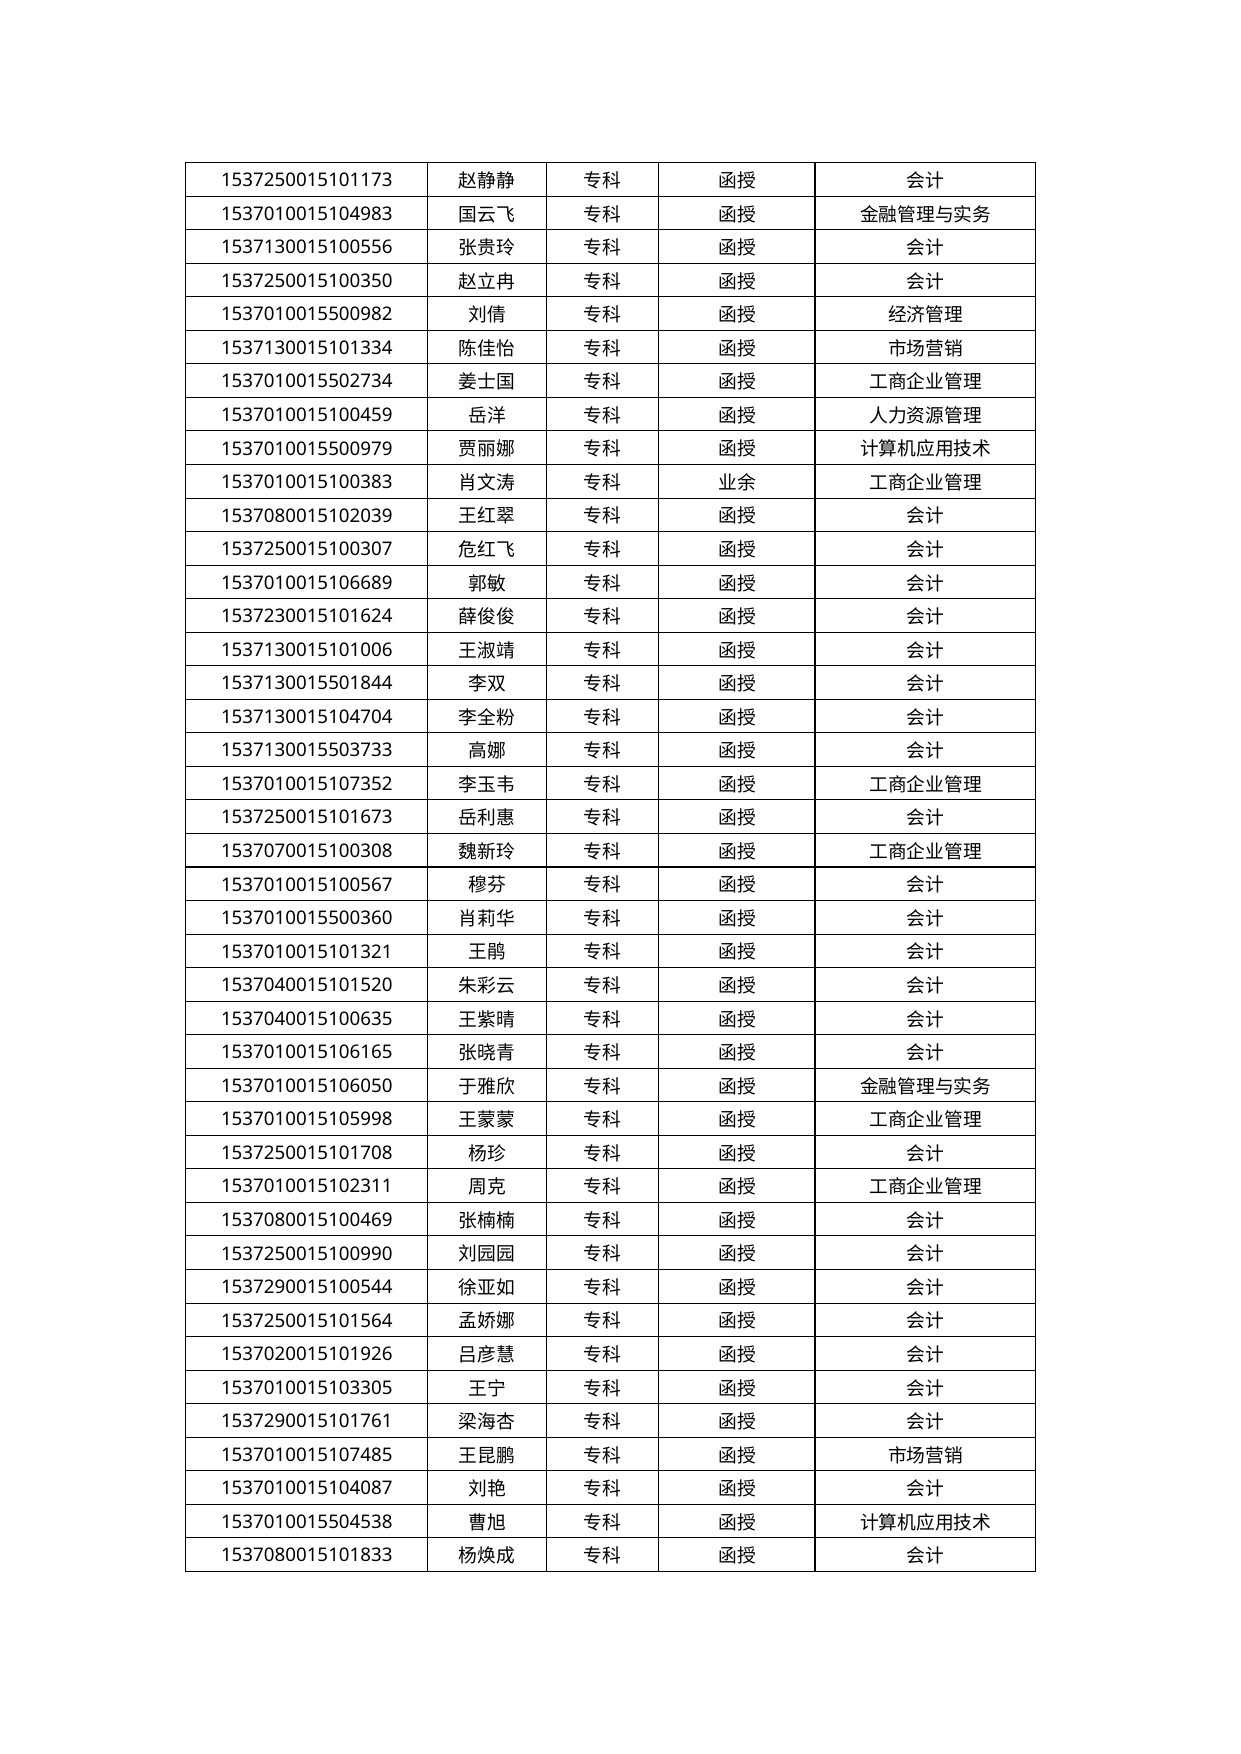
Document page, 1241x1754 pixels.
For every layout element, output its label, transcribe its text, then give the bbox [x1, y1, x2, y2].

table_cell 专科 [547, 834, 658, 866]
table_cell 专科 [547, 163, 658, 196]
table_cell 1537010015106050 [186, 1069, 427, 1101]
table_cell 1537080015100469 [186, 1203, 427, 1235]
table_cell 1537010015104087 [186, 1471, 427, 1504]
table_cell 专科 [547, 1035, 658, 1068]
table_cell 专科 [547, 532, 658, 564]
table_cell 人力资源管理 [816, 398, 1035, 430]
table_cell 专科 [547, 1102, 658, 1135]
table_cell 专科 [547, 264, 658, 296]
table_cell 1537010015100567 [186, 868, 427, 900]
table_cell 函授 [659, 1471, 814, 1504]
table_cell 会计 [816, 532, 1035, 564]
table_cell 专科 [547, 1337, 658, 1369]
table_cell 函授 [659, 230, 814, 263]
table_cell 会计 [816, 599, 1035, 632]
table_cell 函授 [659, 1002, 814, 1034]
table_cell 函授 [659, 700, 814, 732]
table_cell 专科 [547, 331, 658, 363]
table_cell 1537020015101926 [186, 1337, 427, 1369]
table_cell 函授 [659, 733, 814, 766]
table_cell 肖莉华 [428, 901, 546, 933]
table_cell 函授 [659, 1270, 814, 1302]
table_cell 1537130015104704 [186, 700, 427, 732]
table_cell 会计 [816, 1203, 1035, 1235]
table_cell 1537130015101006 [186, 633, 427, 665]
table_cell 函授 [659, 297, 814, 330]
table_cell 王昆鹏 [428, 1438, 546, 1470]
table_cell 赵立冉 [428, 264, 546, 296]
table_cell 刘倩 [428, 297, 546, 330]
table_cell 魏新玲 [428, 834, 546, 866]
table_cell 专科 [547, 868, 658, 900]
table_cell 1537250015100307 [186, 532, 427, 564]
table_cell 会计 [816, 968, 1035, 1001]
table_cell 王淑靖 [428, 633, 546, 665]
table_cell 函授 [659, 1102, 814, 1135]
table_cell 1537070015100308 [186, 834, 427, 866]
table_cell 薛俊俊 [428, 599, 546, 632]
table_cell 函授 [659, 1236, 814, 1269]
table_cell 1537250015101708 [186, 1136, 427, 1168]
table_cell 专科 [547, 364, 658, 397]
table_cell 专科 [547, 968, 658, 1001]
table_cell 1537040015101520 [186, 968, 427, 1001]
table_cell 函授 [659, 1404, 814, 1437]
table_cell 1537130015100556 [186, 230, 427, 263]
table_cell 1537010015500979 [186, 431, 427, 464]
table_cell 函授 [659, 499, 814, 531]
table_cell 1537010015107485 [186, 1438, 427, 1470]
table_cell 郭敏 [428, 566, 546, 598]
table_cell 1537010015100459 [186, 398, 427, 430]
table_cell 王红翠 [428, 499, 546, 531]
table_cell 工商企业管理 [816, 1102, 1035, 1135]
table_cell 计算机应用技术 [816, 1505, 1035, 1537]
table_cell 会计 [816, 264, 1035, 296]
table_cell 函授 [659, 532, 814, 564]
table_cell 曹旭 [428, 1505, 546, 1537]
table_cell 专科 [547, 197, 658, 229]
table_cell 1537010015107352 [186, 767, 427, 799]
table_cell 专科 [547, 800, 658, 833]
table_cell 王紫晴 [428, 1002, 546, 1034]
table_cell 高娜 [428, 733, 546, 766]
table_cell 市场营销 [816, 331, 1035, 363]
table_cell 会计 [816, 1371, 1035, 1403]
table_cell 专科 [547, 465, 658, 497]
table_cell 专科 [547, 1471, 658, 1504]
table_cell 1537010015103305 [186, 1371, 427, 1403]
table_cell 专科 [547, 1538, 658, 1571]
table_cell 专科 [547, 666, 658, 699]
table_cell 会计 [816, 1270, 1035, 1302]
table_cell 1537290015100544 [186, 1270, 427, 1302]
table_cell 函授 [659, 331, 814, 363]
table_cell 会计 [816, 1337, 1035, 1369]
table_cell 赵静静 [428, 163, 546, 196]
table_cell 函授 [659, 868, 814, 900]
table_cell 函授 [659, 1371, 814, 1403]
table_cell 函授 [659, 1438, 814, 1470]
table_cell 会计 [816, 633, 1035, 665]
table_cell 函授 [659, 398, 814, 430]
table_cell 岳洋 [428, 398, 546, 430]
table_cell 会计 [816, 666, 1035, 699]
table_cell 1537130015101334 [186, 331, 427, 363]
table_cell 会计 [816, 1236, 1035, 1269]
table_cell 穆芬 [428, 868, 546, 900]
table_cell 经济管理 [816, 297, 1035, 330]
table_cell 函授 [659, 1337, 814, 1369]
table_cell 吕彦慧 [428, 1337, 546, 1369]
table_cell 1537080015101833 [186, 1538, 427, 1571]
table_cell 1537010015105998 [186, 1102, 427, 1135]
table_cell 函授 [659, 935, 814, 967]
table_cell 王宁 [428, 1371, 546, 1403]
table_cell 专科 [547, 499, 658, 531]
table_cell 1537010015102311 [186, 1169, 427, 1202]
table_cell 函授 [659, 264, 814, 296]
table_cell 1537010015101321 [186, 935, 427, 967]
table_cell 杨焕成 [428, 1538, 546, 1571]
table_cell 1537250015101673 [186, 800, 427, 833]
table_cell 姜士国 [428, 364, 546, 397]
table_cell 专科 [547, 1404, 658, 1437]
table_cell 函授 [659, 1069, 814, 1101]
table_cell 函授 [659, 901, 814, 933]
table_cell 1537290015101761 [186, 1404, 427, 1437]
table_cell 函授 [659, 364, 814, 397]
table_cell 会计 [816, 566, 1035, 598]
table_cell 工商企业管理 [816, 1169, 1035, 1202]
table_cell 会计 [816, 1471, 1035, 1504]
table_cell 1537010015504538 [186, 1505, 427, 1537]
table_cell 函授 [659, 1169, 814, 1202]
table_cell 专科 [547, 1136, 658, 1168]
table_cell 函授 [659, 834, 814, 866]
table_cell 函授 [659, 1304, 814, 1336]
table_cell 1537010015106689 [186, 566, 427, 598]
table_cell 会计 [816, 1538, 1035, 1571]
table_cell 1537010015100383 [186, 465, 427, 497]
table_cell 1537130015501844 [186, 666, 427, 699]
table_cell 专科 [547, 1203, 658, 1235]
table_cell 会计 [816, 1002, 1035, 1034]
table_cell 专科 [547, 1270, 658, 1302]
table_cell 会计 [816, 163, 1035, 196]
table_cell 专科 [547, 599, 658, 632]
table_cell 梁海杏 [428, 1404, 546, 1437]
table_cell 刘园园 [428, 1236, 546, 1269]
table_cell 孟娇娜 [428, 1304, 546, 1336]
table_cell 张贵玲 [428, 230, 546, 263]
table_cell 杨珍 [428, 1136, 546, 1168]
table_cell 李全粉 [428, 700, 546, 732]
table_cell 周克 [428, 1169, 546, 1202]
table_cell 函授 [659, 431, 814, 464]
table_cell 会计 [816, 935, 1035, 967]
table_cell 1537130015503733 [186, 733, 427, 766]
table_cell 专科 [547, 1505, 658, 1537]
table_cell 贾丽娜 [428, 431, 546, 464]
table_cell 刘艳 [428, 1471, 546, 1504]
table_cell 会计 [816, 733, 1035, 766]
table_cell 1537230015101624 [186, 599, 427, 632]
table_cell 市场营销 [816, 1438, 1035, 1470]
table_cell 计算机应用技术 [816, 431, 1035, 464]
table_cell 陈佳怡 [428, 331, 546, 363]
table_cell 专科 [547, 733, 658, 766]
table_cell 专科 [547, 1169, 658, 1202]
table_cell 1537250015101564 [186, 1304, 427, 1336]
table_cell 王蒙蒙 [428, 1102, 546, 1135]
table_cell 专科 [547, 1304, 658, 1336]
table_cell 专科 [547, 700, 658, 732]
table_cell 函授 [659, 599, 814, 632]
table_cell 于雅欣 [428, 1069, 546, 1101]
table_cell 工商企业管理 [816, 364, 1035, 397]
table_cell 金融管理与实务 [816, 197, 1035, 229]
table_cell 函授 [659, 1136, 814, 1168]
table_cell 李玉韦 [428, 767, 546, 799]
table_cell 会计 [816, 800, 1035, 833]
table_cell 张楠楠 [428, 1203, 546, 1235]
table_cell 工商企业管理 [816, 834, 1035, 866]
table_cell 专科 [547, 1438, 658, 1470]
table_cell 专科 [547, 767, 658, 799]
table_cell 专科 [547, 230, 658, 263]
table_cell 李双 [428, 666, 546, 699]
table_cell 函授 [659, 1035, 814, 1068]
table_cell 专科 [547, 633, 658, 665]
table_cell 函授 [659, 1203, 814, 1235]
table_cell 函授 [659, 566, 814, 598]
table_cell 函授 [659, 1538, 814, 1571]
table_cell 1537080015102039 [186, 499, 427, 531]
table_cell 函授 [659, 767, 814, 799]
table_cell 专科 [547, 398, 658, 430]
table_cell 1537010015500982 [186, 297, 427, 330]
table_cell 函授 [659, 666, 814, 699]
table_cell 业余 [659, 465, 814, 497]
table_cell 会计 [816, 1304, 1035, 1336]
table_cell 专科 [547, 1002, 658, 1034]
table_cell 函授 [659, 163, 814, 196]
table_cell 1537010015502734 [186, 364, 427, 397]
table_cell 专科 [547, 1371, 658, 1403]
table_cell 1537040015100635 [186, 1002, 427, 1034]
table_cell 国云飞 [428, 197, 546, 229]
table_cell 会计 [816, 1136, 1035, 1168]
table_cell 函授 [659, 633, 814, 665]
table_cell 函授 [659, 1505, 814, 1537]
table_cell 专科 [547, 935, 658, 967]
table_cell 张晓青 [428, 1035, 546, 1068]
table_cell 会计 [816, 901, 1035, 933]
table_cell 会计 [816, 499, 1035, 531]
table_cell 函授 [659, 800, 814, 833]
table_cell 专科 [547, 901, 658, 933]
table_cell 徐亚如 [428, 1270, 546, 1302]
table_cell 会计 [816, 230, 1035, 263]
table_cell 1537250015100350 [186, 264, 427, 296]
table_cell 1537010015500360 [186, 901, 427, 933]
table_cell 专科 [547, 1236, 658, 1269]
table_cell 肖文涛 [428, 465, 546, 497]
table_cell 专科 [547, 1069, 658, 1101]
table_cell 岳利惠 [428, 800, 546, 833]
table_cell 会计 [816, 700, 1035, 732]
table_cell 专科 [547, 431, 658, 464]
table_cell 会计 [816, 1404, 1035, 1437]
table_cell 工商企业管理 [816, 767, 1035, 799]
table_cell 会计 [816, 868, 1035, 900]
table_cell 1537010015106165 [186, 1035, 427, 1068]
table_cell 专科 [547, 566, 658, 598]
table_cell 金融管理与实务 [816, 1069, 1035, 1101]
table_cell 函授 [659, 197, 814, 229]
table_cell 1537010015104983 [186, 197, 427, 229]
table_cell 专科 [547, 297, 658, 330]
table_cell 危红飞 [428, 532, 546, 564]
table_cell 朱彩云 [428, 968, 546, 1001]
table_cell 1537250015101173 [186, 163, 427, 196]
table_cell 1537250015100990 [186, 1236, 427, 1269]
table_cell 工商企业管理 [816, 465, 1035, 497]
table_cell 函授 [659, 968, 814, 1001]
table_cell 王鹃 [428, 935, 546, 967]
table_cell 会计 [816, 1035, 1035, 1068]
